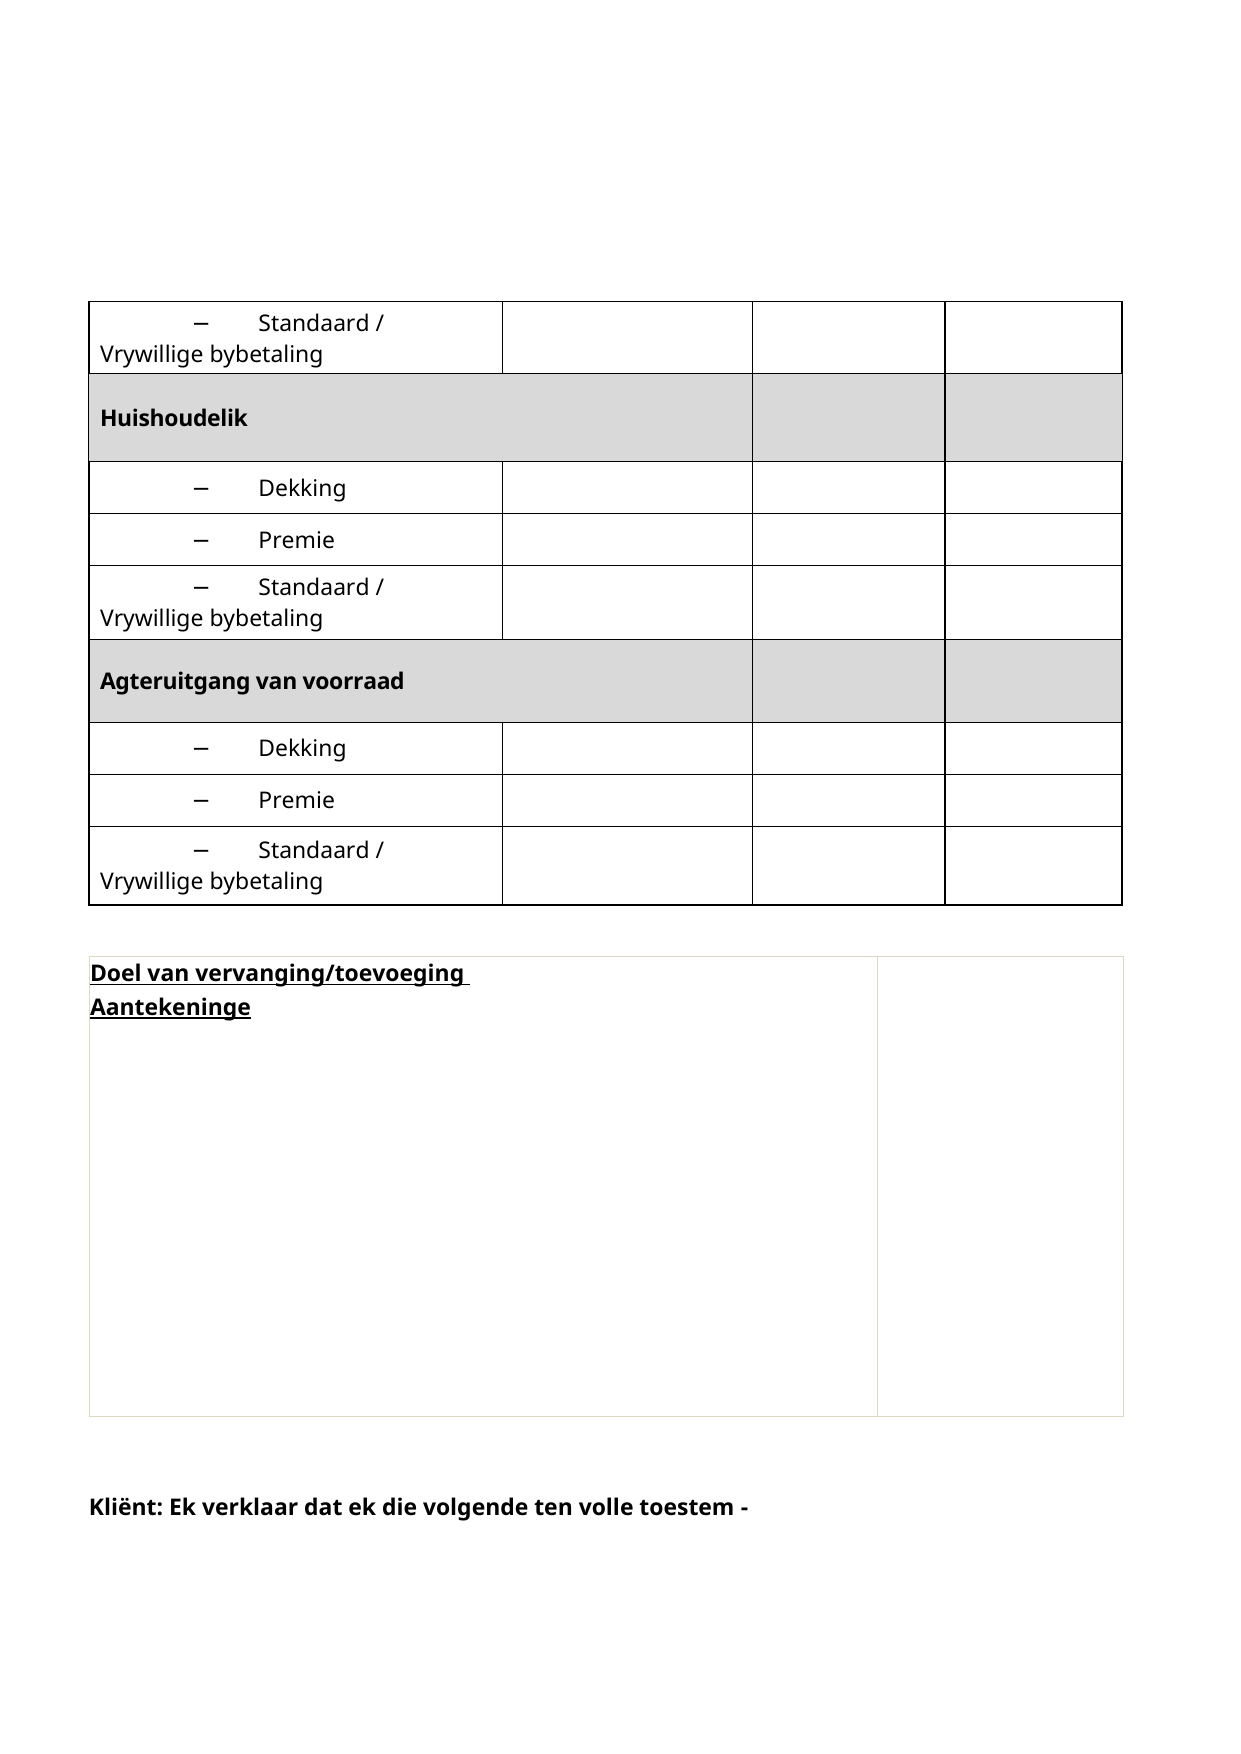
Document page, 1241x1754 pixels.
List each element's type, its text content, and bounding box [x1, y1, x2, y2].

table_cell − Standaard / Vrywillige bybetaling [90, 566, 502, 638]
table_cell [753, 302, 944, 373]
table_cell [503, 302, 752, 373]
table_cell − Standaard / Vrywillige bybetaling [90, 302, 502, 373]
table_cell [946, 640, 1121, 722]
table_cell [503, 723, 752, 773]
table_cell [753, 723, 944, 773]
table_cell Huishoudelik [89, 374, 752, 461]
table_cell [753, 827, 944, 904]
table_cell [753, 374, 944, 461]
table_cell − Dekking [90, 462, 502, 513]
table_cell [503, 514, 752, 565]
table_cell [753, 566, 944, 638]
table_cell Agteruitgang van voorraad [90, 640, 752, 722]
table_cell [753, 514, 944, 565]
table_cell − Dekking [90, 723, 502, 773]
table_cell [946, 775, 1121, 826]
table_header Doel van vervanging/toevoeging Aantekeninge [90, 957, 877, 1416]
table_cell [753, 640, 944, 722]
table_cell [946, 723, 1121, 773]
table_cell [503, 462, 752, 513]
table_cell [946, 302, 1121, 373]
table_cell [753, 775, 944, 826]
table_cell − Premie [90, 775, 502, 826]
table_cell [946, 827, 1121, 904]
table_cell [753, 462, 944, 513]
table_cell − Standaard / Vrywillige bybetaling [90, 827, 502, 904]
table_header [878, 957, 1123, 1416]
table_cell − Premie [90, 514, 502, 565]
table_cell [503, 775, 752, 826]
table_cell [946, 462, 1121, 513]
table_cell [503, 566, 752, 638]
table_cell [946, 374, 1122, 461]
table_cell [946, 566, 1121, 638]
table_cell [503, 827, 752, 904]
text Kliënt: Ek verklaar dat ek die volgende ten volle toestem - [89, 1491, 1137, 1522]
table_cell [946, 514, 1121, 565]
